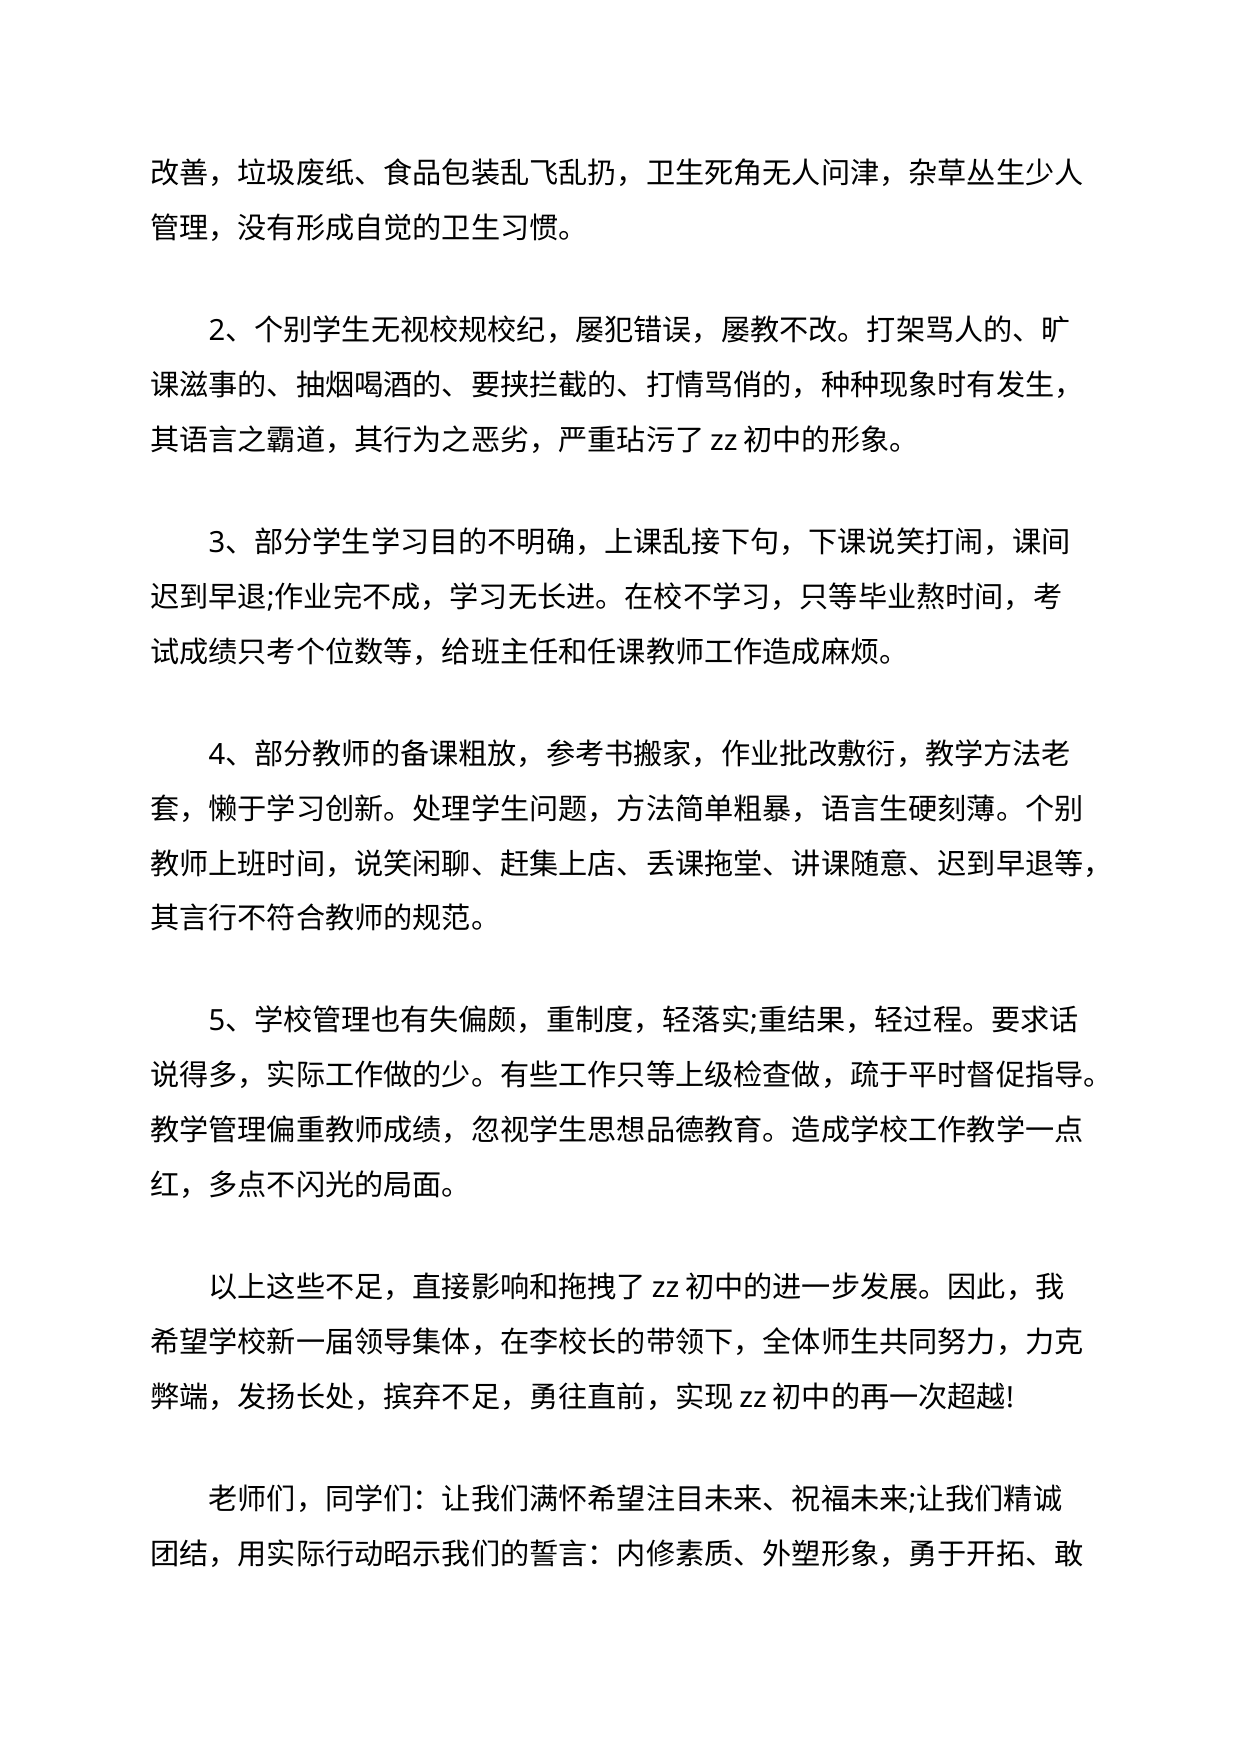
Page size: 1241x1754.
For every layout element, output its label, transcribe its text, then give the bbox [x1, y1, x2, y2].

text 2、个别学生无视校规校纪，屡犯错误，屡教不改。打架骂人的、旷课滋事的、抽烟喝酒的、要挟拦截的、打情骂俏的，种种现象时有发生，其语言之霸道，其行为之恶劣，严重玷污了zz初中的形象。 [150, 307, 1090, 459]
text 5、学校管理也有失偏颇，重制度，轻落实;重结果，轻过程。要求话说得多，实际工作做的少。有些工作只等上级检查做，疏于平时督促指导。教学管理偏重教师成绩，忽视学生思想品德教育。造成学校工作教学一点红，多点不闪光的局面。 [150, 997, 1090, 1204]
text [150, 1475, 1090, 1573]
text 3、部分学生学习目的不明确，上课乱接下句，下课说笑打闹，课间迟到早退;作业完不成，学习无长进。在校不学习，只等毕业熬时间，考试成绩只考个位数等，给班主任和任课教师工作造成麻烦。 [150, 518, 1090, 671]
text 以上这些不足，直接影响和拖拽了zz初中的进一步发展。因此，我希望学校新一届领导集体，在李校长的带领下，全体师生共同努力，力克弊端，发扬长处，摈弃不足，勇往直前，实现zz初中的再一次超越! [150, 1263, 1090, 1416]
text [150, 150, 1090, 247]
text 4、部分教师的备课粗放，参考书搬家，作业批改敷衍，教学方法老套，懒于学习创新。处理学生问题，方法简单粗暴，语言生硬刻薄。个别教师上班时间，说笑闲聊、赶集上店、丢课拖堂、讲课随意、迟到早退等，其言行不符合教师的规范。 [150, 730, 1090, 937]
